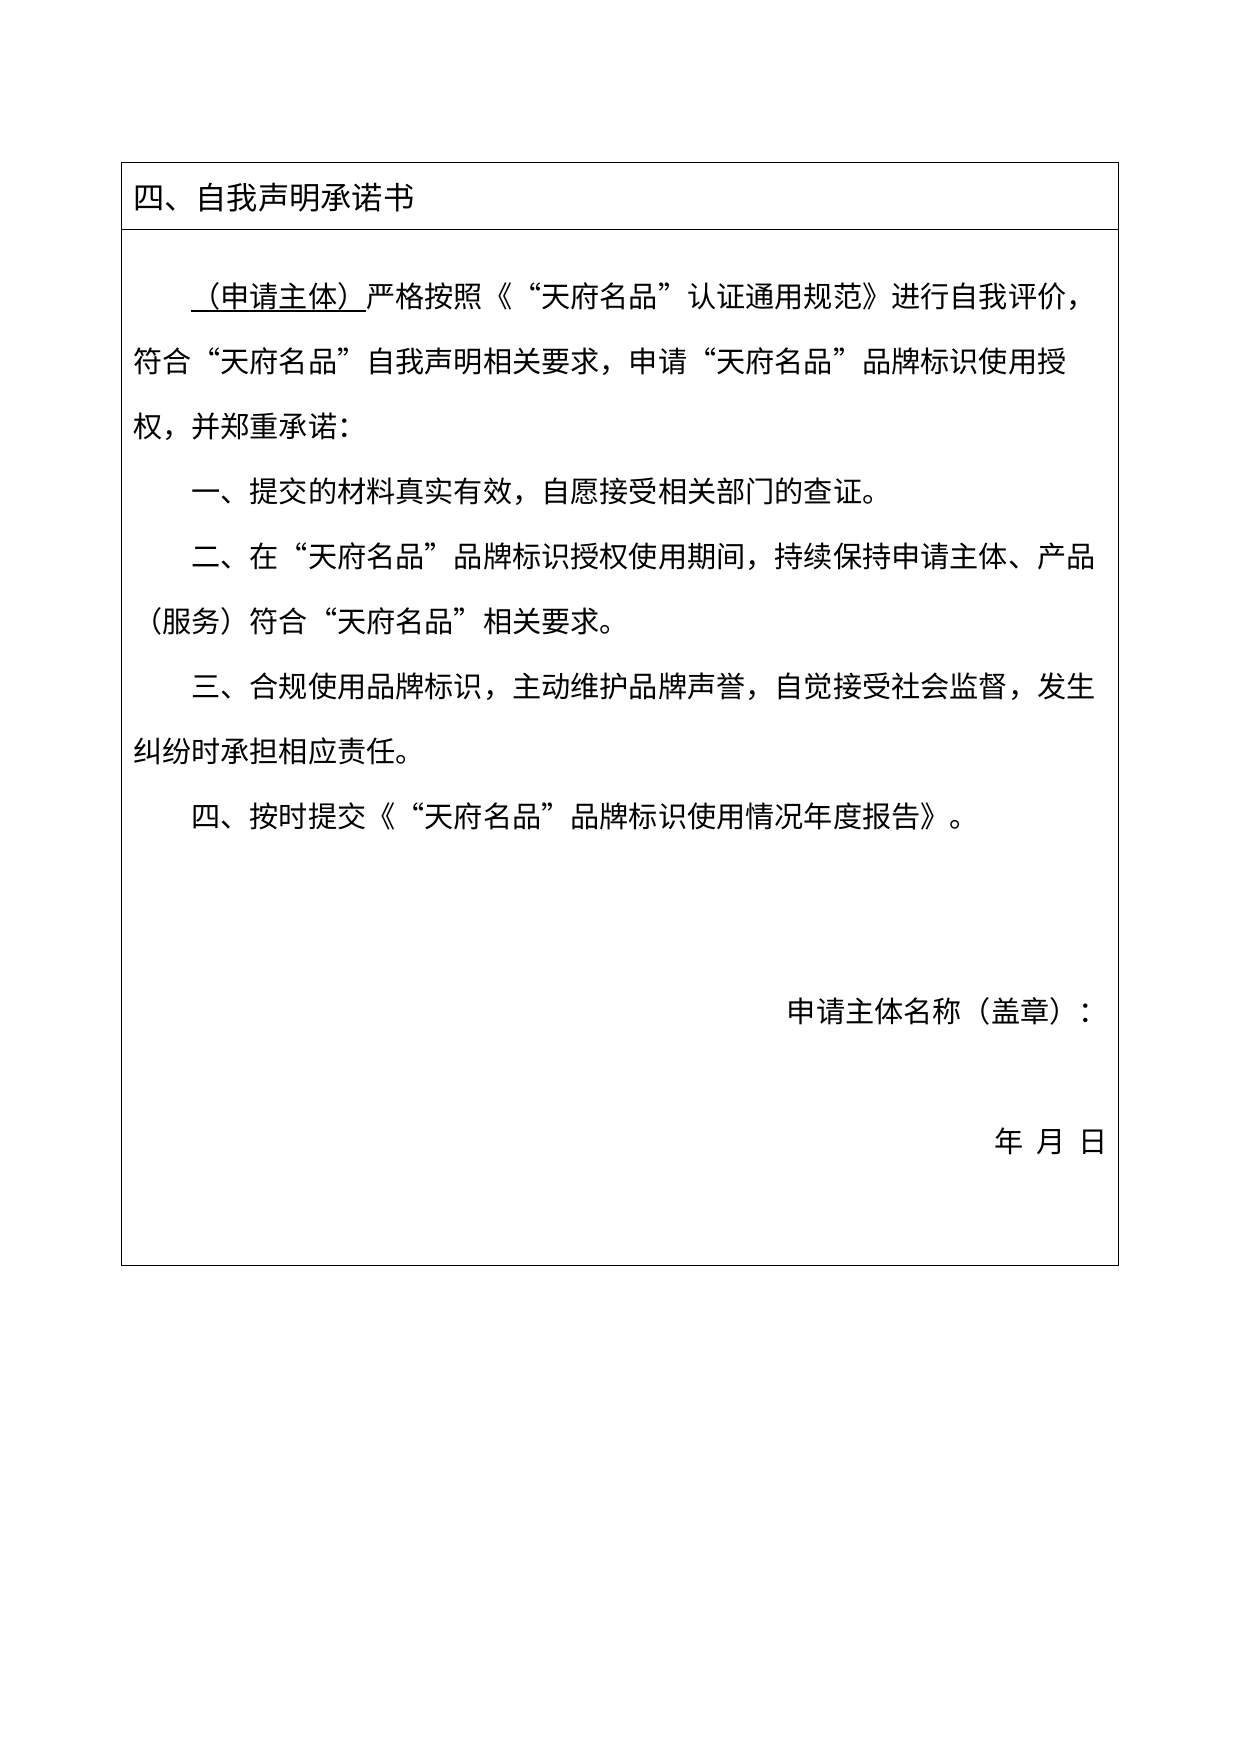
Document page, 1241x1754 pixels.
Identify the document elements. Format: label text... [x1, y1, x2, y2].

table_header 四、自我声明承诺书 [122, 163, 1118, 229]
table_cell （申请主体）严格按照《“天府名品”认证通用规范》进行自我评价，符合“天府名品”自我声明相关要求，申请“天府名品”品牌标识使用授权，并郑重承诺： 一、提交的材料真实有效，自愿接受相关部门的查证。 二、在“天府名品”品牌标识授权使用期间，持续保持申请主体、产品（服务）符合“天府名品”相关要求。 三、合规使用品牌标识，主动维护品牌声誉，自觉接受社会监督，发生纠纷时承担相应责任。 四、按时提交《“天府名品”品牌标识使用情况年度报告》。 申请主体名称（盖章）： 年 月 日 [122, 230, 1118, 1265]
